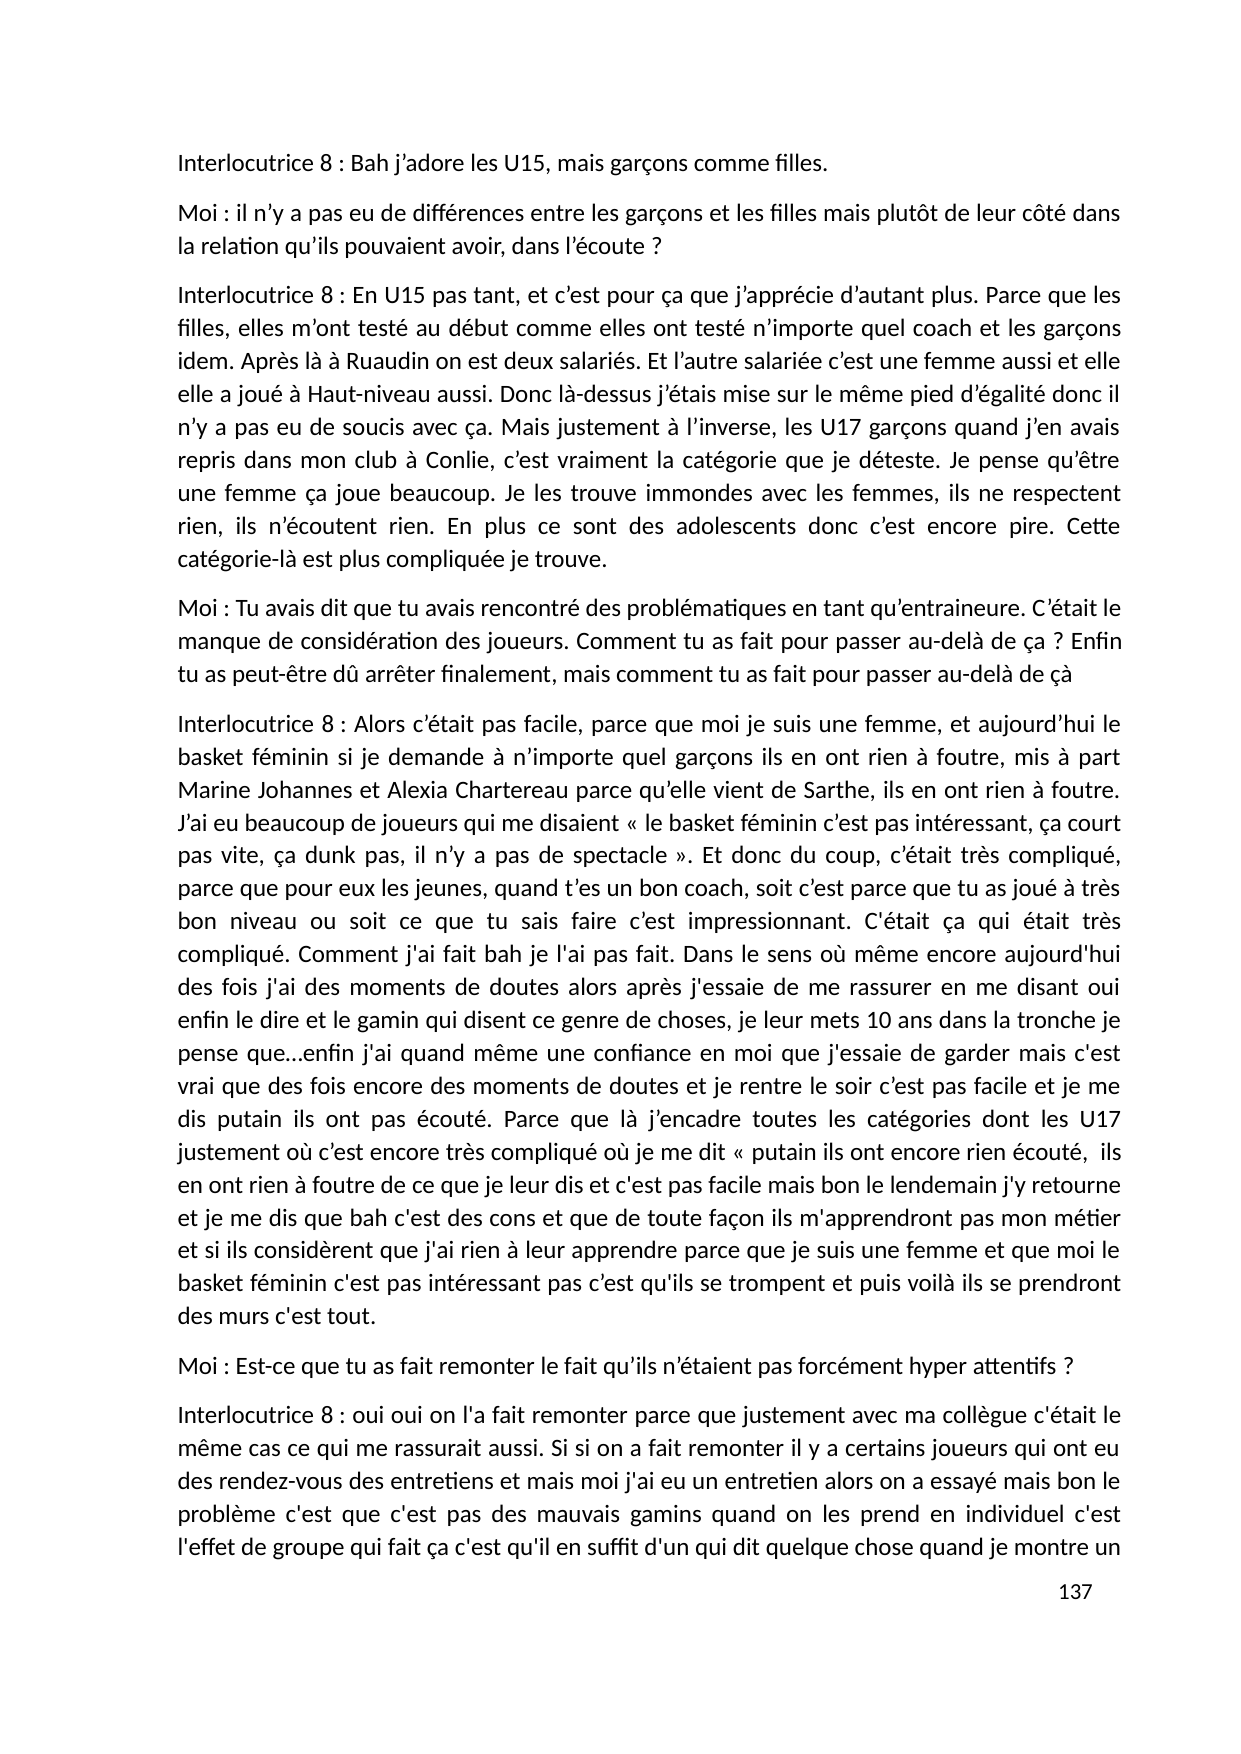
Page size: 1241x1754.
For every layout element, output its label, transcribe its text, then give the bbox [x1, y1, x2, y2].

text Interlocutrice 8 : Bah j’adore les U15, mais garçons comme filles. [148, 148, 1093, 178]
text Interlocutrice 8 : Alors c’était pas facile, parce que moi je suis une femme, et aujourd’hui le basket féminin si je demande à n’importe quel garçons ils en ont rien à foutre, mis à part Marine Johannes et Alexia Chartereau parce qu’elle vient de Sarthe, ils en ont rien à foutre. J’ai eu beaucoup de joueurs qui me disaient « le basket féminin c’est pas intéressant, ça court pas vite, ça dunk pas, il n’y a pas de spectacle ». Et donc du coup, c’était très compliqué, parce que pour eux les jeunes, quand t’es un bon coach, soit c’est parce que tu as joué à très bon niveau ou soit ce que tu sais faire c’est impressionnant. C'était ça qui était très compliqué. Comment j'ai fait bah je l'ai pas fait. Dans le sens où même encore aujourd'hui des fois j'ai des moments de doutes alors après j'essaie de me rassurer en me disant oui enfin le dire et le gamin qui disent ce genre de choses, je leur mets 10 ans dans la tronche je pense que…enfin j'ai quand même une confiance en moi que j'essaie de garder mais c'est vrai que des fois encore des moments de doutes et je rentre le soir c’est pas facile et je me dis putain ils ont pas écouté. Parce que là j’encadre toutes les catégories dont les U17 justement où c’est encore très compliqué où je me dit « putain ils ont encore rien écouté, ils en ont rien à foutre de ce que je leur dis et c'est pas facile mais bon le lendemain j'y retourne et je me dis que bah c'est des cons et que de toute façon ils m'apprendront pas mon métier et si ils considèrent que j'ai rien à leur apprendre parce que je suis une femme et que moi le basket féminin c'est pas intéressant pas c’est qu'ils se trompent et puis voilà ils se prendront des murs c'est tout. [177, 708, 1122, 1331]
text Moi : Est-ce que tu as fait remonter le fait qu’ils n’étaient pas forcément hyper attentifs ? [177, 1350, 1122, 1381]
text Moi : il n’y a pas eu de différences entre les garçons et les filles mais plutôt de leur côté dans la relation qu’ils pouvaient avoir, dans l’écoute ? [177, 197, 1122, 261]
text Interlocutrice 8 : En U15 pas tant, et c’est pour ça que j’apprécie d’autant plus. Parce que les filles, elles m’ont testé au début comme elles ont testé n’importe quel coach et les garçons idem. Après là à Ruaudin on est deux salariés. Et l’autre salariée c’est une femme aussi et elle elle a joué à Haut-niveau aussi. Donc là-dessus j’étais mise sur le même pied d’égalité donc il n’y a pas eu de soucis avec ça. Mais justement à l’inverse, les U17 garçons quand j’en avais repris dans mon club à Conlie, c’est vraiment la catégorie que je déteste. Je pense qu’être une femme ça joue beaucoup. Je les trouve immondes avec les femmes, ils ne respectent rien, ils n’écoutent rien. En plus ce sont des adolescents donc c’est encore pire. Cette catégorie-là est plus compliquée je trouve. [177, 280, 1122, 573]
text Moi : Tu avais dit que tu avais rencontré des problématiques en tant qu’entraineure. C’était le manque de considération des joueurs. Comment tu as fait pour passer au-delà de ça ? Enfin tu as peut-être dû arrêter finalement, mais comment tu as fait pour passer au-delà de çà [177, 593, 1122, 689]
